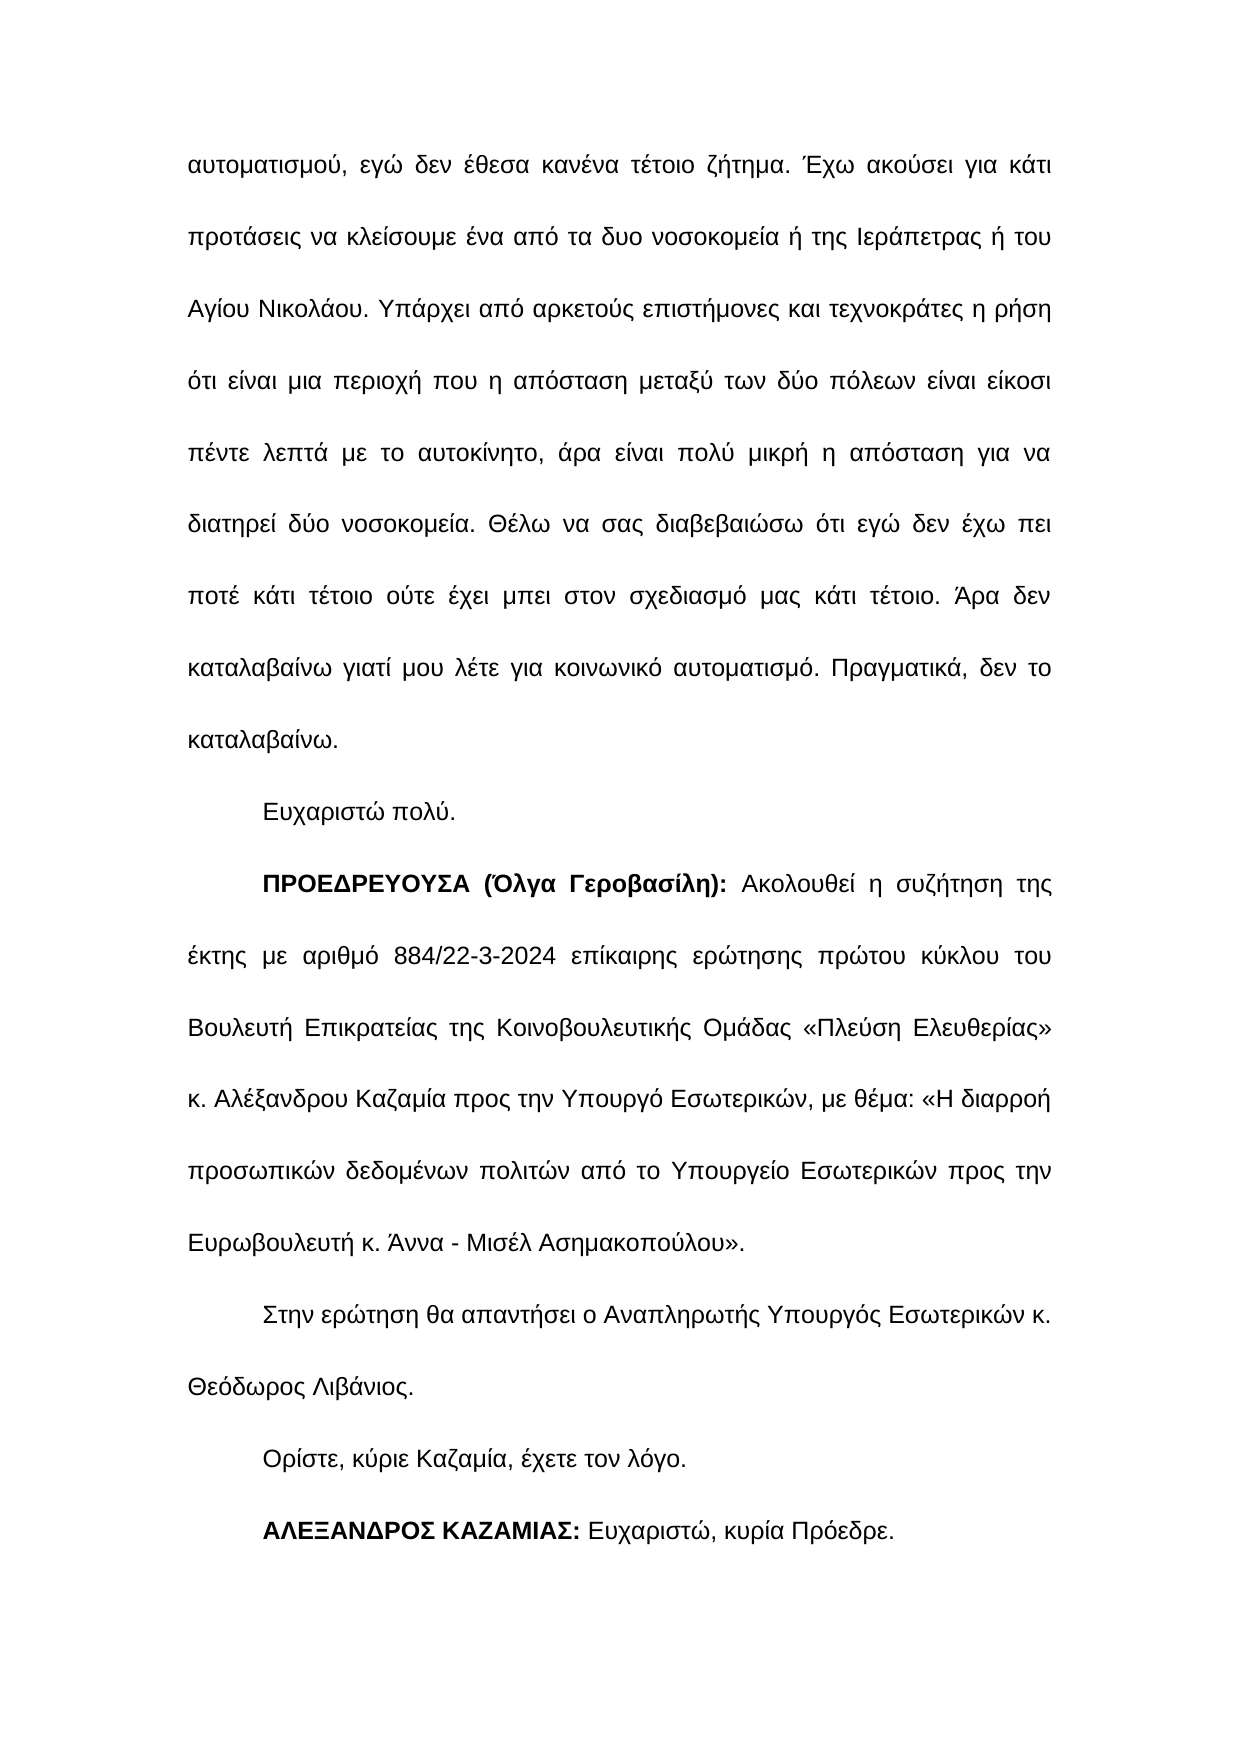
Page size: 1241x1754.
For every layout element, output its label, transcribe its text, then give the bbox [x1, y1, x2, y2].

text ΠΡΟΕΔΡΕΥΟΥΣΑ (Όλγα Γεροβασίλη): Ακολουθεί η συζήτηση της έκτης με αριθμό 884/22-3-2024 επίκαιρης ερώτησης πρώτου κύκλου του Βουλευτή Επικρατείας της Κοινοβουλευτικής Ομάδας «Πλεύση Ελευθερίας» κ. Αλέξανδρου Καζαμία προς την Υπουργό Εσωτερικών, με θέμα: «Η διαρροή προσωπικών δεδομένων πολιτών από το Υπουργείο Εσωτερικών προς την Ευρωβουλευτή κ. Άννα - Μισέλ Ασημακοπούλου». [187, 869, 1053, 1257]
text Ορίστε, κύριε Καζαμία, έχετε τον λόγο. [187, 1444, 1053, 1472]
text Ευχαριστώ πολύ. [187, 797, 1053, 826]
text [187, 150, 1053, 754]
text Στην ερώτηση θα απαντήσει ο Αναπληρωτής Υπουργός Εσωτερικών κ. Θεόδωρος Λιβάνιος. [187, 1300, 1053, 1401]
text ΑΛΕΞΑΝΔΡΟΣ ΚΑΖΑΜΙΑΣ: Ευχαριστώ, κυρία Πρόεδρε. [187, 1516, 1053, 1544]
